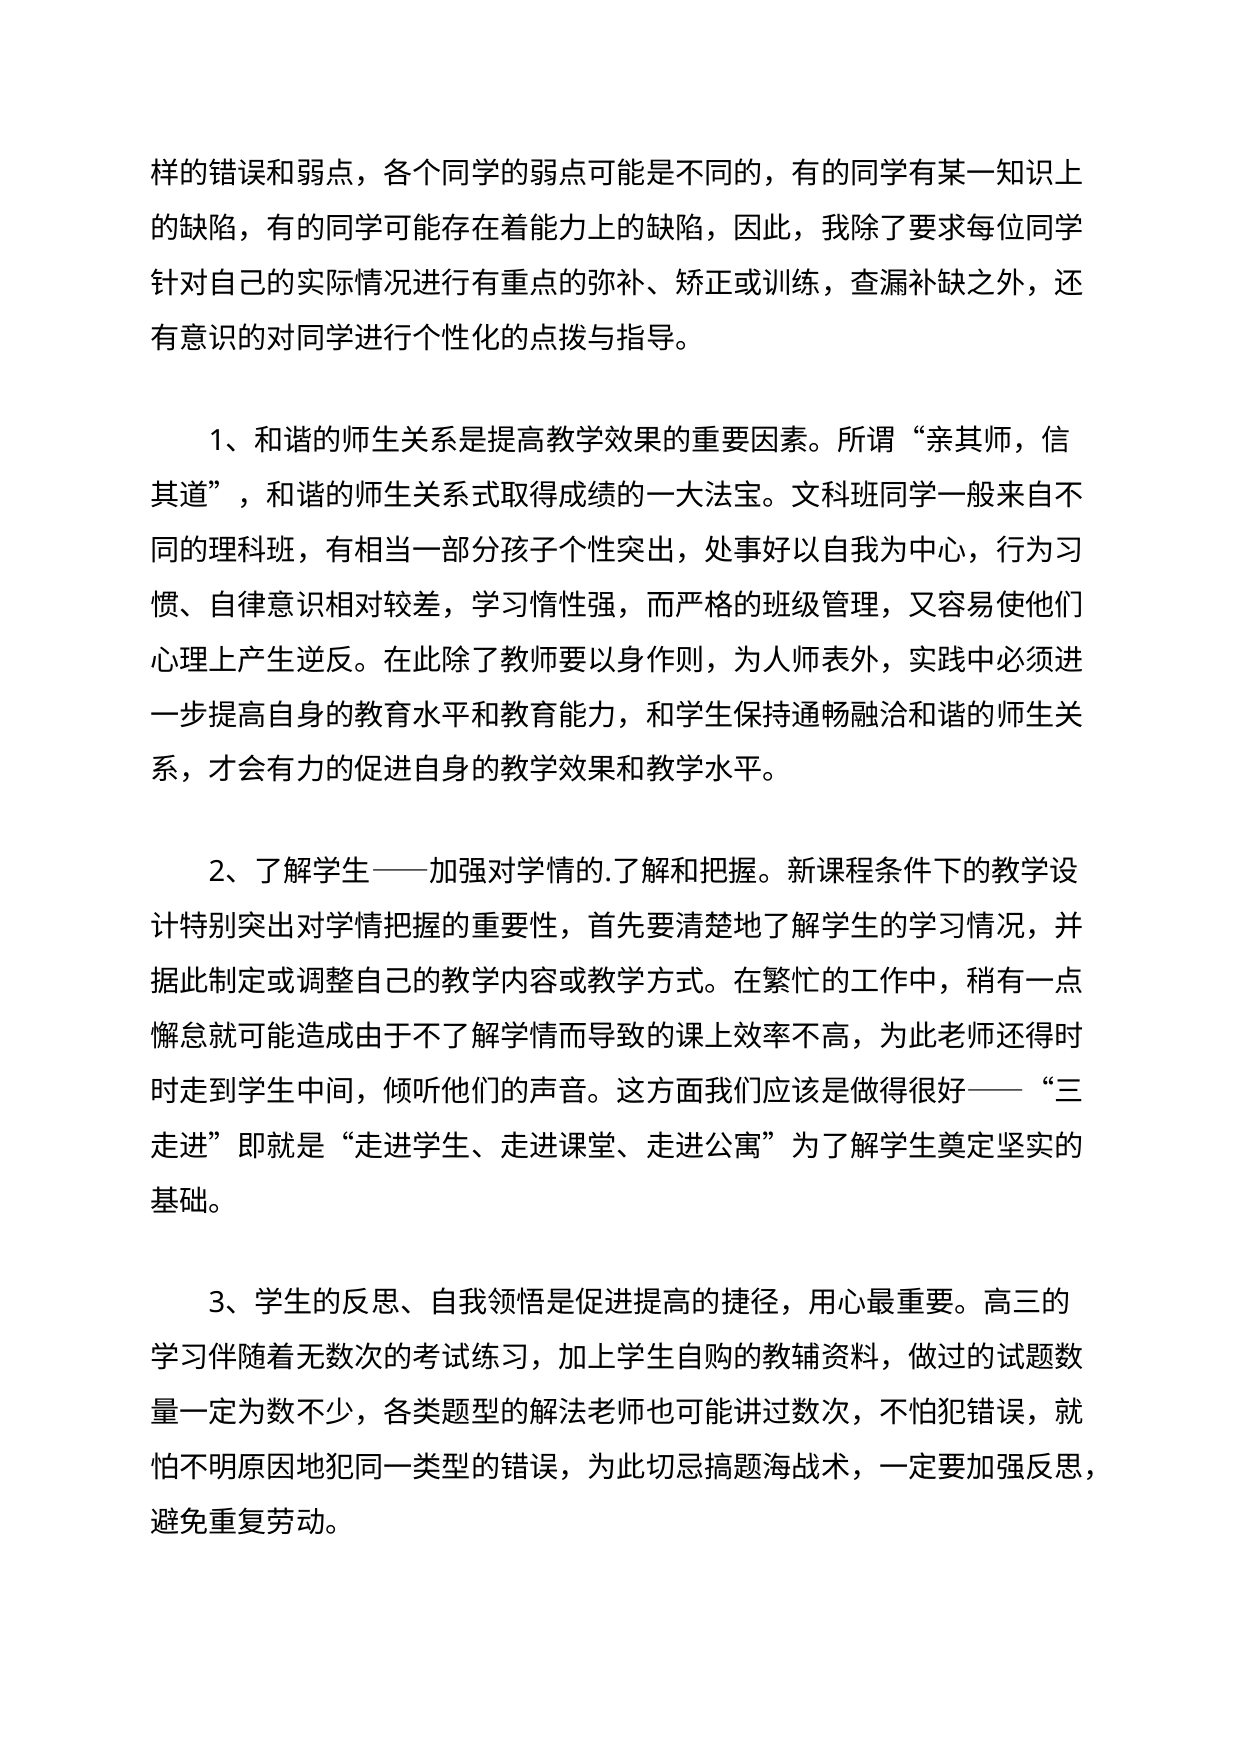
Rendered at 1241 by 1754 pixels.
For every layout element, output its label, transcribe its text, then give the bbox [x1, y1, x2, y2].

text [150, 150, 1090, 357]
text 2、了解学生——加强对学情的.了解和把握。新课程条件下的教学设计特别突出对学情把握的重要性，首先要清楚地了解学生的学习情况，并据此制定或调整自己的教学内容或教学方式。在繁忙的工作中，稍有一点懈怠就可能造成由于不了解学情而导致的课上效率不高，为此老师还得时时走到学生中间，倾听他们的声音。这方面我们应该是做得很好——“三走进”即就是“走进学生、走进课堂、走进公寓”为了解学生奠定坚实的基础。 [150, 848, 1090, 1219]
text 3、学生的反思、自我领悟是促进提高的捷径，用心最重要。高三的学习伴随着无数次的考试练习，加上学生自购的教辅资料，做过的试题数量一定为数不少，各类题型的解法老师也可能讲过数次，不怕犯错误，就怕不明原因地犯同一类型的错误，为此切忌搞题海战术，一定要加强反思，避免重复劳动。 [150, 1279, 1090, 1541]
text 1、和谐的师生关系是提高教学效果的重要因素。所谓“亲其师，信其道”，和谐的师生关系式取得成绩的一大法宝。文科班同学一般来自不同的理科班，有相当一部分孩子个性突出，处事好以自我为中心，行为习惯、自律意识相对较差，学习惰性强，而严格的班级管理，又容易使他们心理上产生逆反。在此除了教师要以身作则，为人师表外，实践中必须进一步提高自身的教育水平和教育能力，和学生保持通畅融洽和谐的师生关系，才会有力的促进自身的教学效果和教学水平。 [150, 416, 1090, 788]
